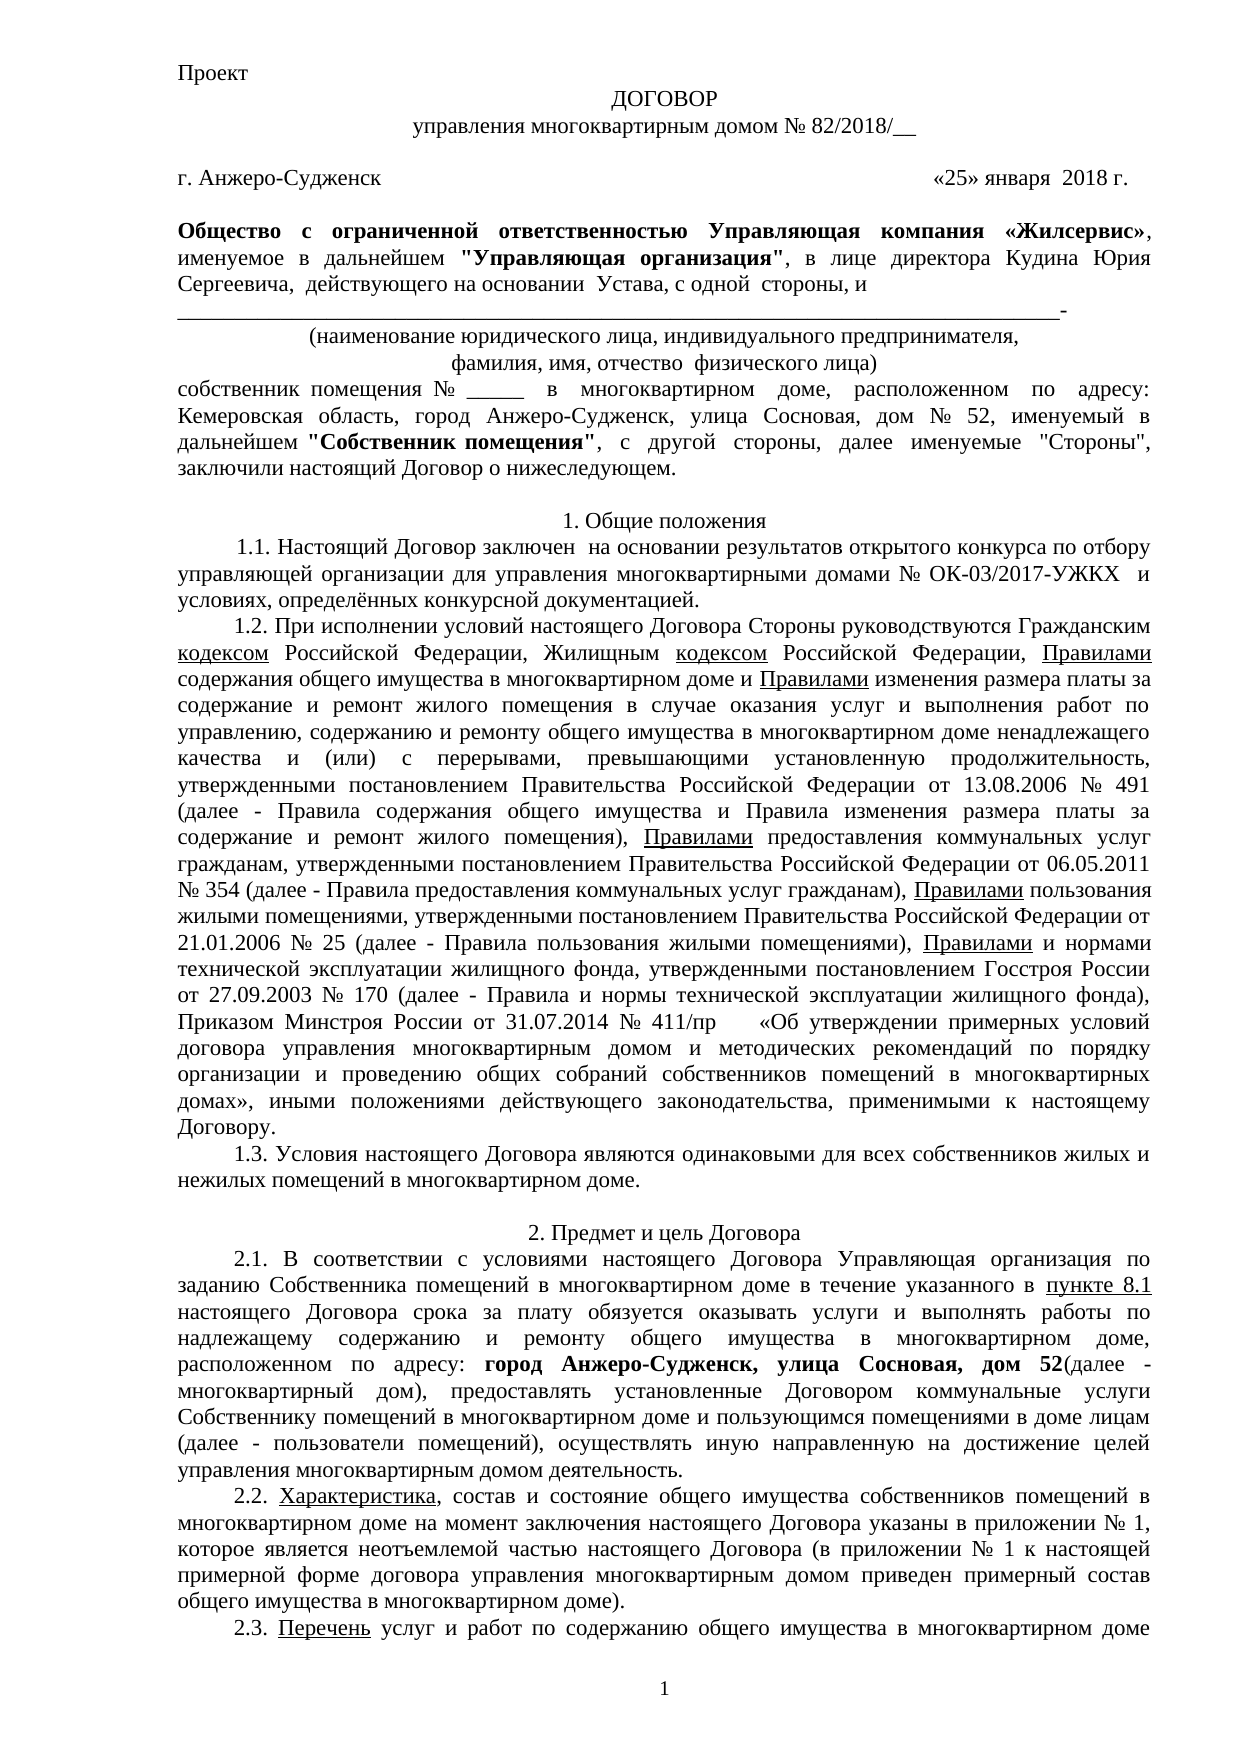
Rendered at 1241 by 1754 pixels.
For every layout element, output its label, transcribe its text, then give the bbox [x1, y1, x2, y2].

text Проект [177, 59, 1152, 85]
text собственник помещения № _____ в многоквартирном доме, расположенном по адресу: Кемеровская область, город Анжеро-Судженск, улица Сосновая, дом № 52, именуемый в дальнейшем "Собственник помещения", с другой стороны, далее именуемые "Стороны", заключили настоящий Договор о нижеследующем. [177, 375, 1152, 481]
text 1. Общие положения [177, 507, 1152, 533]
text 1.3. Условия настоящего Договора являются одинаковыми для всех собственников жилых и нежилых помещений в многоквартирном доме. [177, 1139, 1152, 1192]
text г. Анжеро-Судженск «25» января 2018 г. [177, 164, 1152, 191]
text управления многоквартирным домом № 82/2018/__ [177, 112, 1152, 138]
text фамилия, имя, отчество физического лица) [177, 349, 1152, 375]
text 2. Предмет и цель Договора [177, 1219, 1152, 1245]
text 2.1. В соответствии с условиями настоящего Договора Управляющая организация по заданию Собственника помещений в многоквартирном доме в течение указанного в пункте 8.1 настоящего Договора срока за плату обязуется оказывать услуги и выполнять работы по надлежащему содержанию и ремонту общего имущества в многоквартирном доме, расположенном по адресу: город Анжеро-Судженск, улица Сосновая, дом 52(далее - многоквартирный дом), предоставлять установленные Договором коммунальные услуги Собственнику помещений в многоквартирном доме и пользующимся помещениями в доме лицам (далее - пользователи помещений), осуществлять иную направленную на достижение целей управления многоквартирным домом деятельность. [177, 1245, 1152, 1482]
text 2.2. Характеристика, состав и состояние общего имущества собственников помещений в многоквартирном доме на момент заключения настоящего Договора указаны в приложении № 1, которое является неотъемлемой частью настоящего Договора (в приложении № 1 к настоящей примерной форме договора управления многоквартирным домом приведен примерный состав общего имущества в многоквартирном доме). [177, 1482, 1152, 1614]
text (наименование юридического лица, индивидуального предпринимателя, [177, 323, 1152, 349]
text Общество с ограниченной ответственностью Управляющая компания «Жилсервис», именуемое в дальнейшем "Управляющая организация", в лице директора Кудина Юрия Сергеевича, действующего на основании Устава, с одной стороны, и [177, 217, 1152, 296]
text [177, 1614, 1152, 1640]
text 1.2. При исполнении условий настоящего Договора Стороны руководствуются Гражданским кодексом Российской Федерации, Жилищным кодексом Российской Федерации, Правилами содержания общего имущества в многоквартирном доме и Правилами изменения размера платы за содержание и ремонт жилого помещения в случае оказания услуг и выполнения работ по управлению, содержанию и ремонту общего имущества в многоквартирном доме ненадлежащего качества и (или) с перерывами, превышающими установленную продолжительность, утвержденными постановлением Правительства Российской Федерации от 13.08.2006 № 491 (далее - Правила содержания общего имущества и Правила изменения размера платы за содержание и ремонт жилого помещения), Правилами предоставления коммунальных услуг гражданам, утвержденными постановлением Правительства Российской Федерации от 06.05.2011 № 354 (далее - Правила предоставления коммунальных услуг гражданам), Правилами пользования жилыми помещениями, утвержденными постановлением Правительства Российской Федерации от 21.01.2006 № 25 (далее - Правила пользования жилыми помещениями), Правилами и нормами технической эксплуатации жилищного фонда, утвержденными постановлением Госстроя России от 27.09.2003 № 170 (далее - Правила и нормы технической эксплуатации жилищного фонда), Приказом Минстроя России от 31.07.2014 № 411/пр «Об утверждении примерных условий договора управления многоквартирным домом и методических рекомендаций по порядку организации и проведению общих собраний собственников помещений в многоквартирных домах», иными положениями действующего законодательства, применимыми к настоящему Договору. [177, 612, 1152, 1139]
text _____________________________________________________________________________- [177, 296, 1152, 323]
text 1.1. Настоящий Договор заключен на основании результатов открытого конкурса по отбору управляющей организации для управления многоквартирными домами № ОК-03/2017-УЖКХ и условиях, определённых конкурсной документацией. [177, 533, 1152, 612]
text ДОГОВОР [177, 85, 1152, 112]
